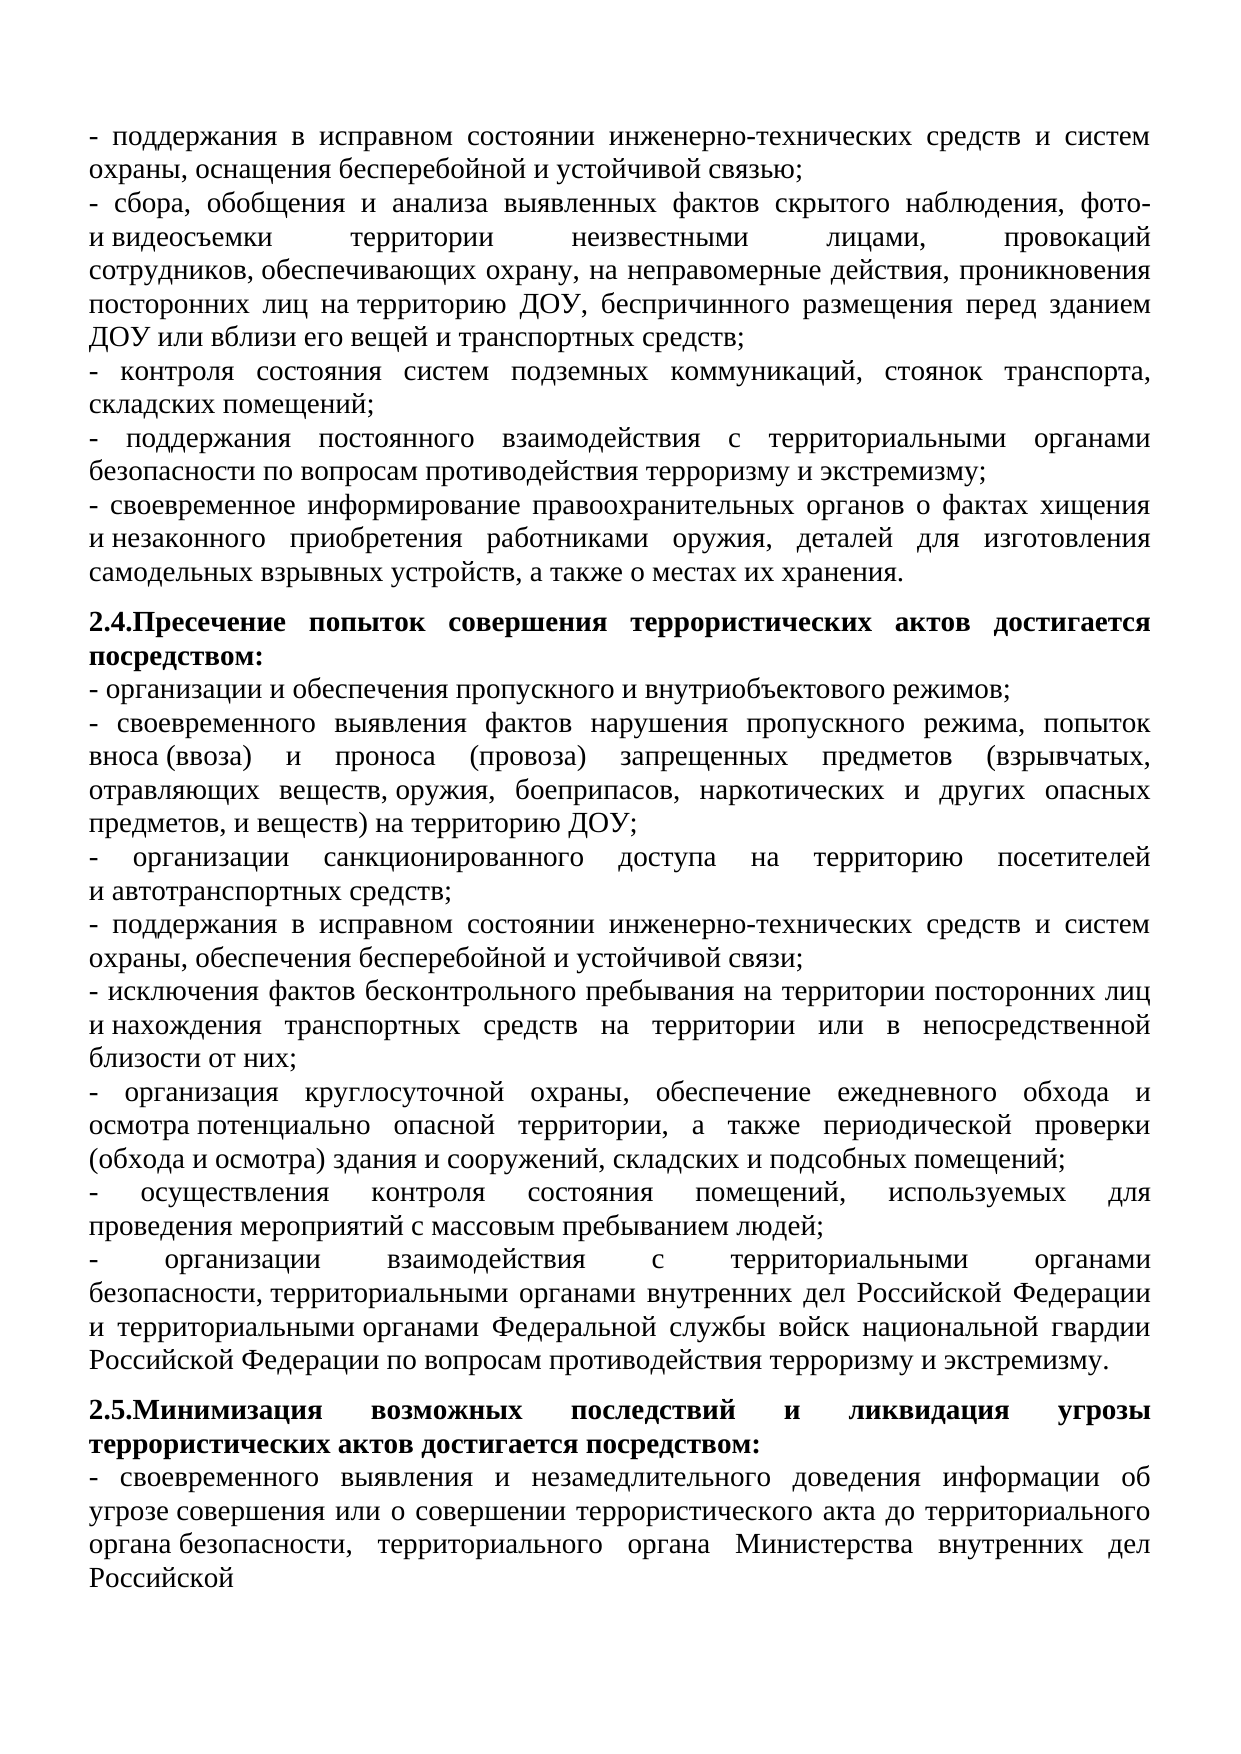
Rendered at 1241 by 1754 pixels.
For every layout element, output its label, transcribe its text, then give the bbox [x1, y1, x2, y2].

text - поддержания в исправном состоянии инженерно-технических средств и систем охраны, оснащения бесперебойной и устойчивой связью; [89, 118, 1152, 185]
text - сбора, обобщения и анализа выявленных фактов скрытого наблюдения, фото- и видеосъемки территории неизвестными лицами, провокаций сотрудников, обеспечивающих охрану, на неправомерные действия, проникновения посторонних лиц на территорию ДОУ, беспричинного размещения перед зданием ДОУ или вблизи его вещей и транспортных средств; [89, 185, 1152, 353]
text - организация круглосуточной охраны, обеспечение ежедневного обхода и осмотра потенциально опасной территории, а также периодической проверки (обхода и осмотра) здания и сооружений, складских и подсобных помещений; [89, 1074, 1152, 1174]
text - поддержания постоянного взаимодействия с территориальными органами безопасности по вопросам противодействия терроризму и экстремизму; [89, 420, 1152, 487]
text - организации санкционированного доступа на территорию посетителей и автотранспортных средств; [89, 839, 1152, 906]
text - своевременное информирование правоохранительных органов о фактах хищения и незаконного приобретения работниками оружия, деталей для изготовления самодельных взрывных устройств, а также о местах их хранения. [89, 487, 1152, 588]
text - исключения фактов бесконтрольного пребывания на территории посторонних лиц и нахождения транспортных средств на территории или в непосредственной близости от них; [89, 973, 1152, 1074]
text - контроля состояния систем подземных коммуникаций, стоянок транспорта, складских помещений; [89, 353, 1152, 420]
text - поддержания в исправном состоянии инженерно-технических средств и систем охраны, обеспечения бесперебойной и устойчивой связи; [89, 906, 1152, 973]
text - организации и обеспечения пропускного и внутриобъектового режимов; [89, 671, 1152, 705]
text 2.5.Минимизация возможных последствий и ликвидация угрозы террористических актов достигается посредством: [89, 1392, 1152, 1459]
text - осуществления контроля состояния помещений, используемых для проведения мероприятий с массовым пребыванием людей; [89, 1174, 1152, 1242]
text 2.4.Пресечение попыток совершения террористических актов достигается посредством: [89, 604, 1152, 671]
text - своевременного выявления фактов нарушения пропускного режима, попыток вноса (ввоза) и проноса (провоза) запрещенных предметов (взрывчатых, отравляющих веществ, оружия, боеприпасов, наркотических и других опасных предметов, и веществ) на территорию ДОУ; [89, 705, 1152, 839]
text - организации взаимодействия с территориальными органами безопасности, территориальными органами внутренних дел Российской Федерации и территориальными органами Федеральной службы войск национальной гвардии Российской Федерации по вопросам противодействия терроризму и экстремизму. [89, 1242, 1152, 1376]
text - своевременного выявления и незамедлительного доведения информации об угрозе совершения или о совершении террористического акта до территориального органа безопасности, территориального органа Министерства внутренних дел Российской [89, 1459, 1152, 1594]
